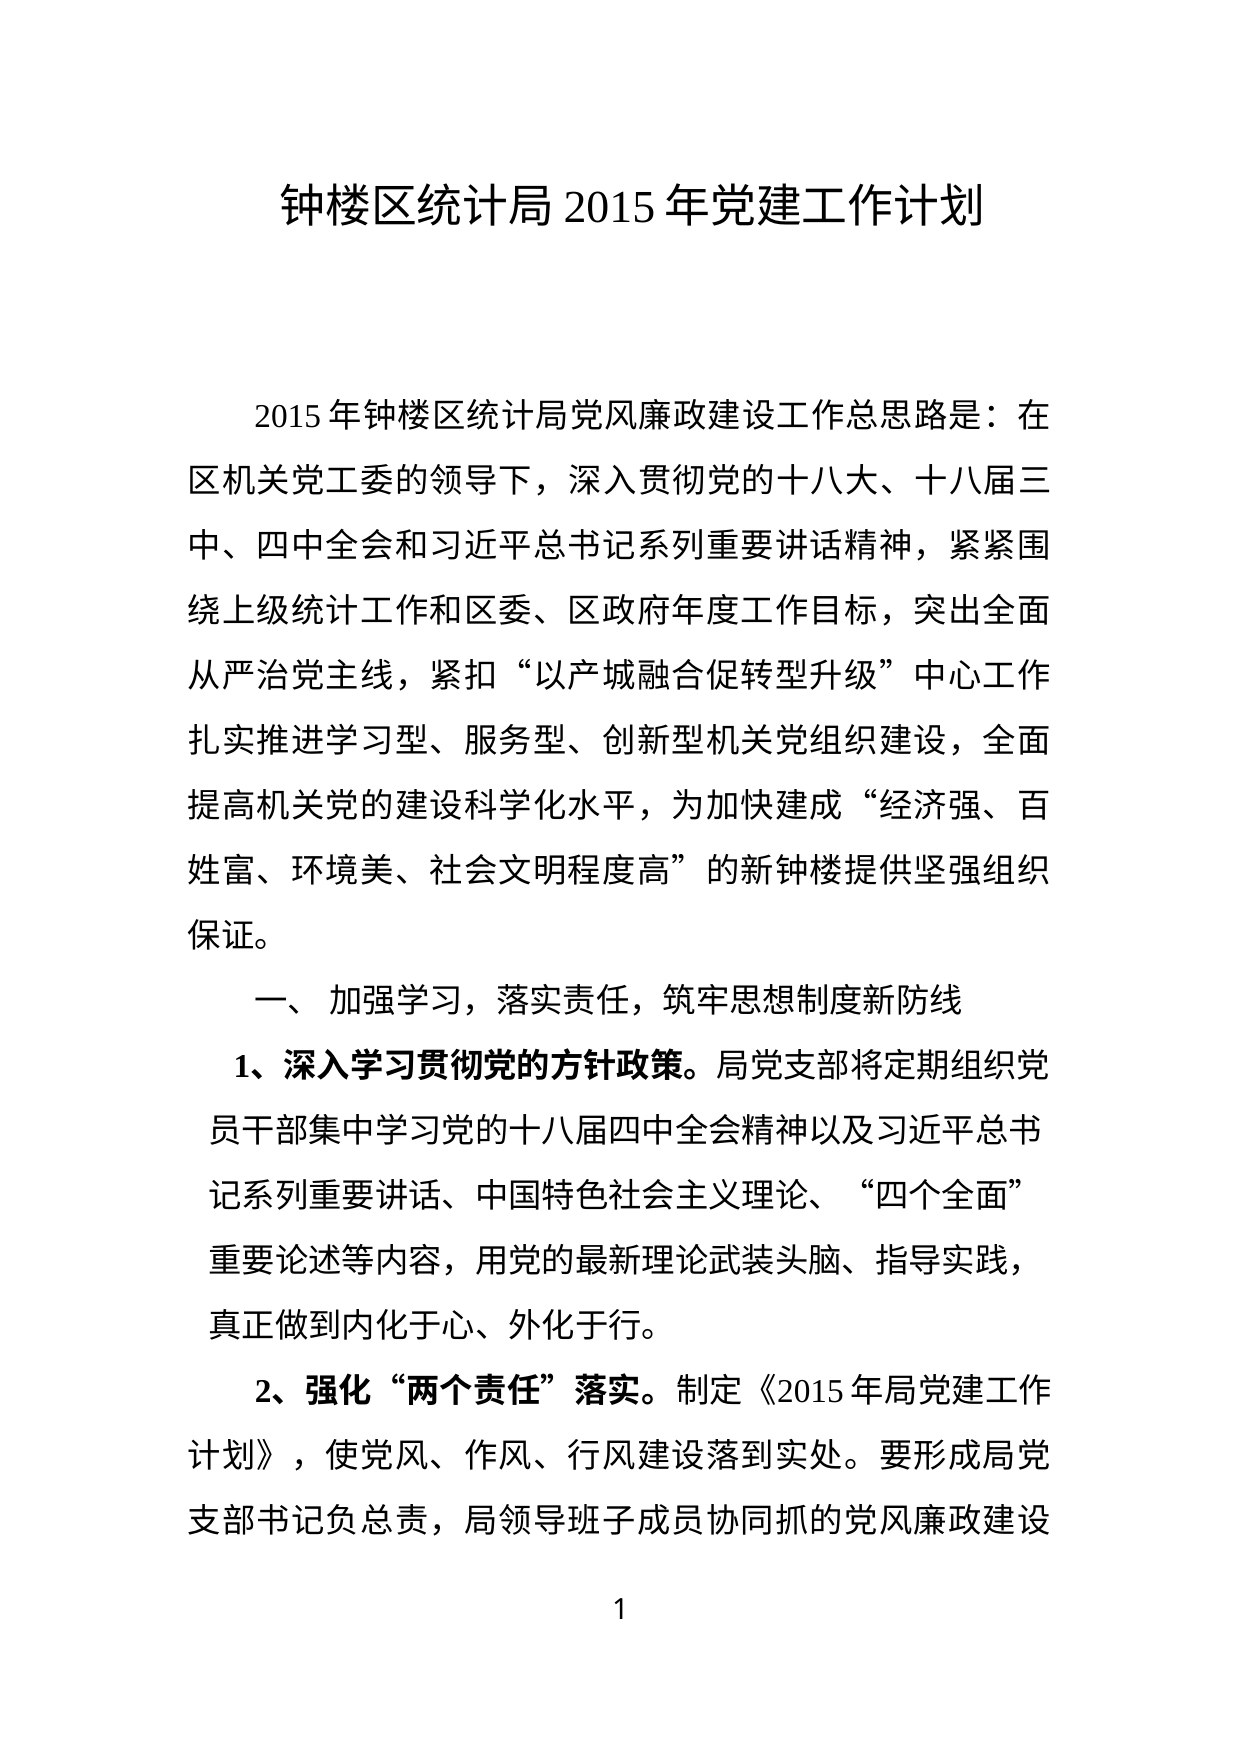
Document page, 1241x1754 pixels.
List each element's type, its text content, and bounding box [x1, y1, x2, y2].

text 2015年钟楼区统计局党风廉政建设工作总思路是：在区机关党工委的领导下，深入贯彻党的十八大、十八届三中、四中全会和习近平总书记系列重要讲话精神，紧紧围绕上级统计工作和区委、区政府年度工作目标，突出全面从严治党主线，紧扣“以产城融合促转型升级”中心工作，扎实推进学习型、服务型、创新型机关党组织建设，全面提高机关党的建设科学化水平，为加快建成“经济强、百姓富、环境美、社会文明程度高”的新钟楼提供坚强组织保证。 [187, 381, 1053, 966]
text 1、深入学习贯彻党的方针政策。局党支部将定期组织党员干部集中学习党的十八届四中全会精神以及习近平总书记系列重要讲话、中国特色社会主义理论、“四个全面”重要论述等内容，用党的最新理论武装头脑、指导实践，真正做到内化于心、外化于行。 [208, 1031, 1053, 1356]
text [187, 1356, 1053, 1551]
text 钟楼区统计局2015年党建工作计划 [187, 154, 1053, 251]
list 加强学习，落实责任，筑牢思想制度新防线 [254, 966, 1053, 1031]
